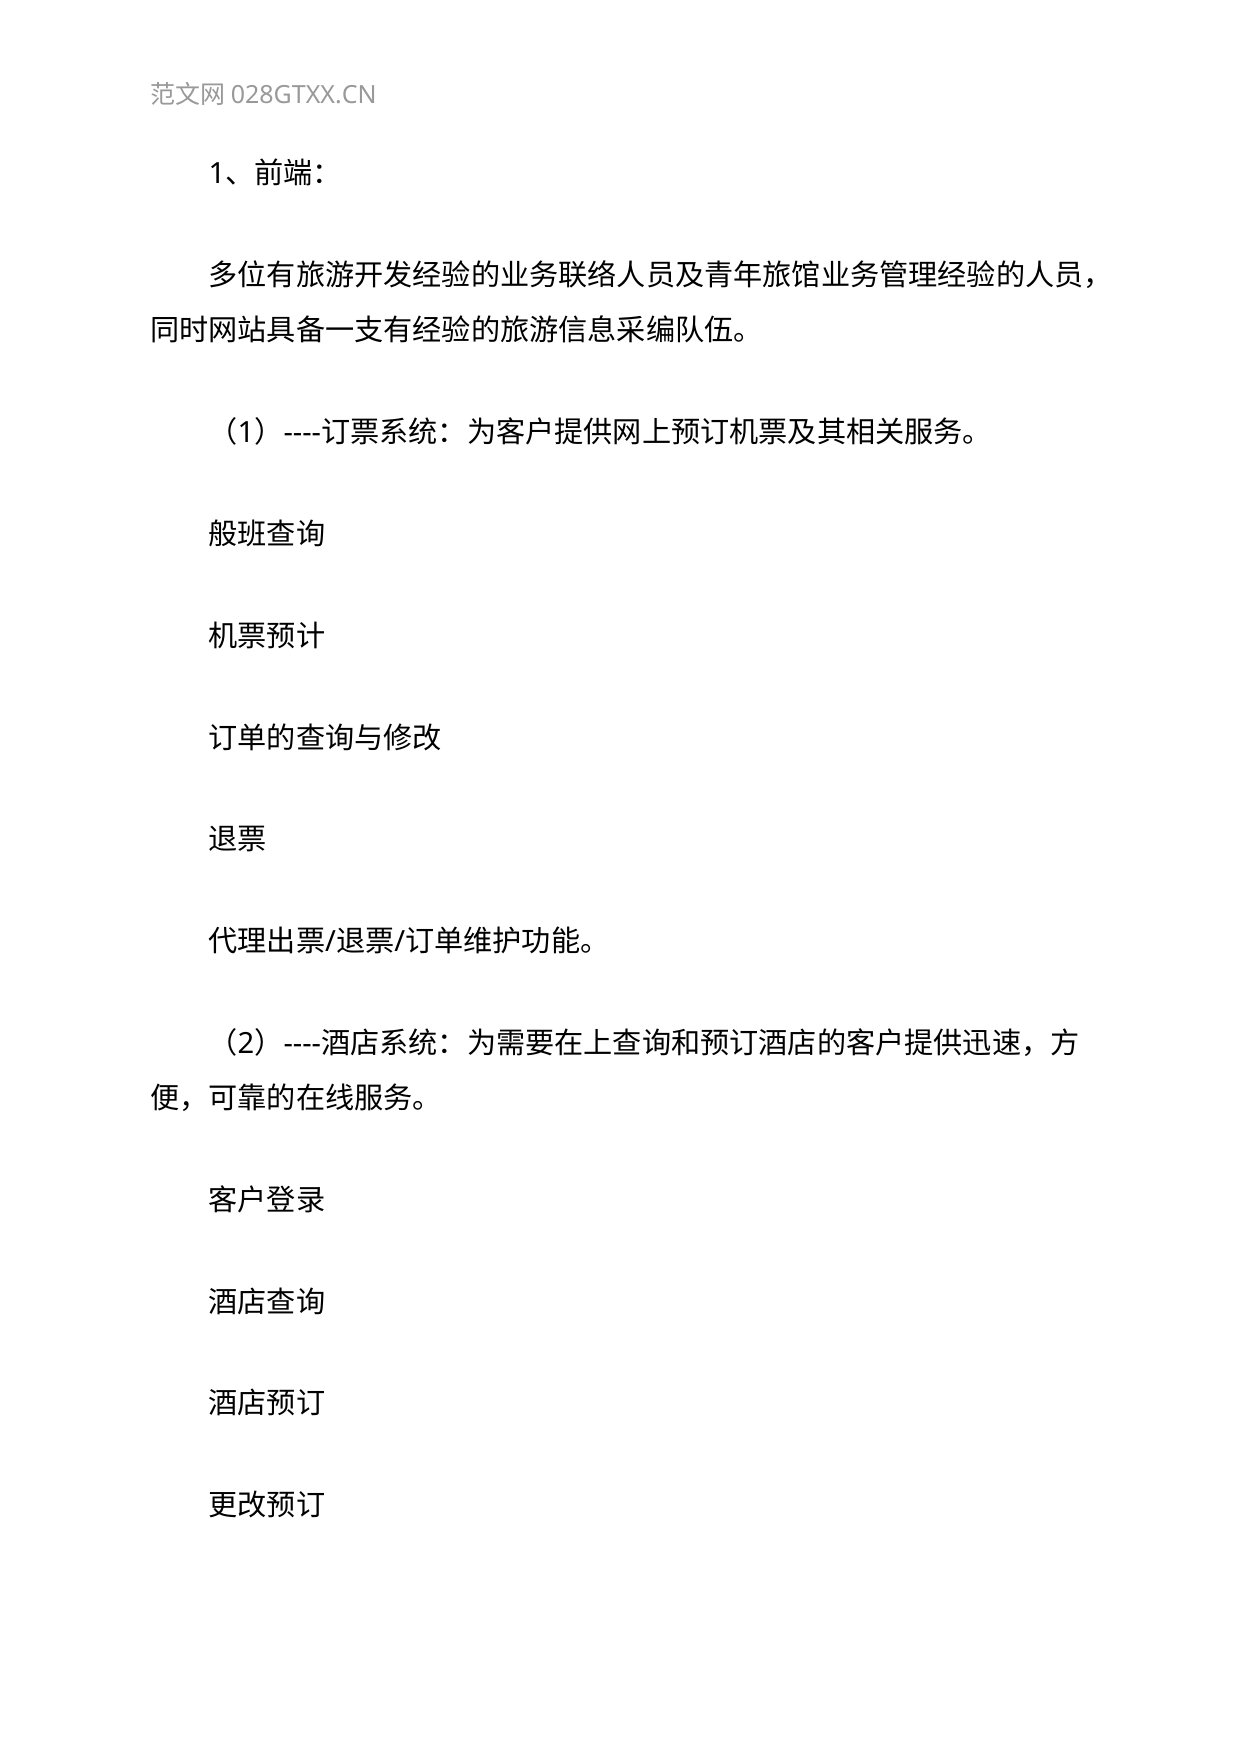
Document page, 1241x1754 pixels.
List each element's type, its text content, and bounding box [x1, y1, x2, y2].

text （2）----酒店系统：为需要在上查询和预订酒店的客户提供迅速，方便，可靠的在线服务。 [150, 1020, 1090, 1117]
text （1）----订票系统：为客户提供网上预订机票及其相关服务。 [150, 409, 1090, 451]
text 更改预订 [150, 1482, 1090, 1524]
text 1、前端： [150, 150, 1090, 192]
text 般班查询 [150, 511, 1090, 553]
text 酒店查询 [150, 1278, 1090, 1321]
text 机票预计 [150, 612, 1090, 655]
text 多位有旅游开发经验的业务联络人员及青年旅馆业务管理经验的人员，同时网站具备一支有经验的旅游信息采编队伍。 [150, 252, 1090, 349]
text 退票 [150, 816, 1090, 858]
text 订单的查询与修改 [150, 714, 1090, 756]
text 酒店预订 [150, 1380, 1090, 1422]
text 代理出票/退票/订单维护功能。 [150, 918, 1090, 960]
text 客户登录 [150, 1176, 1090, 1219]
